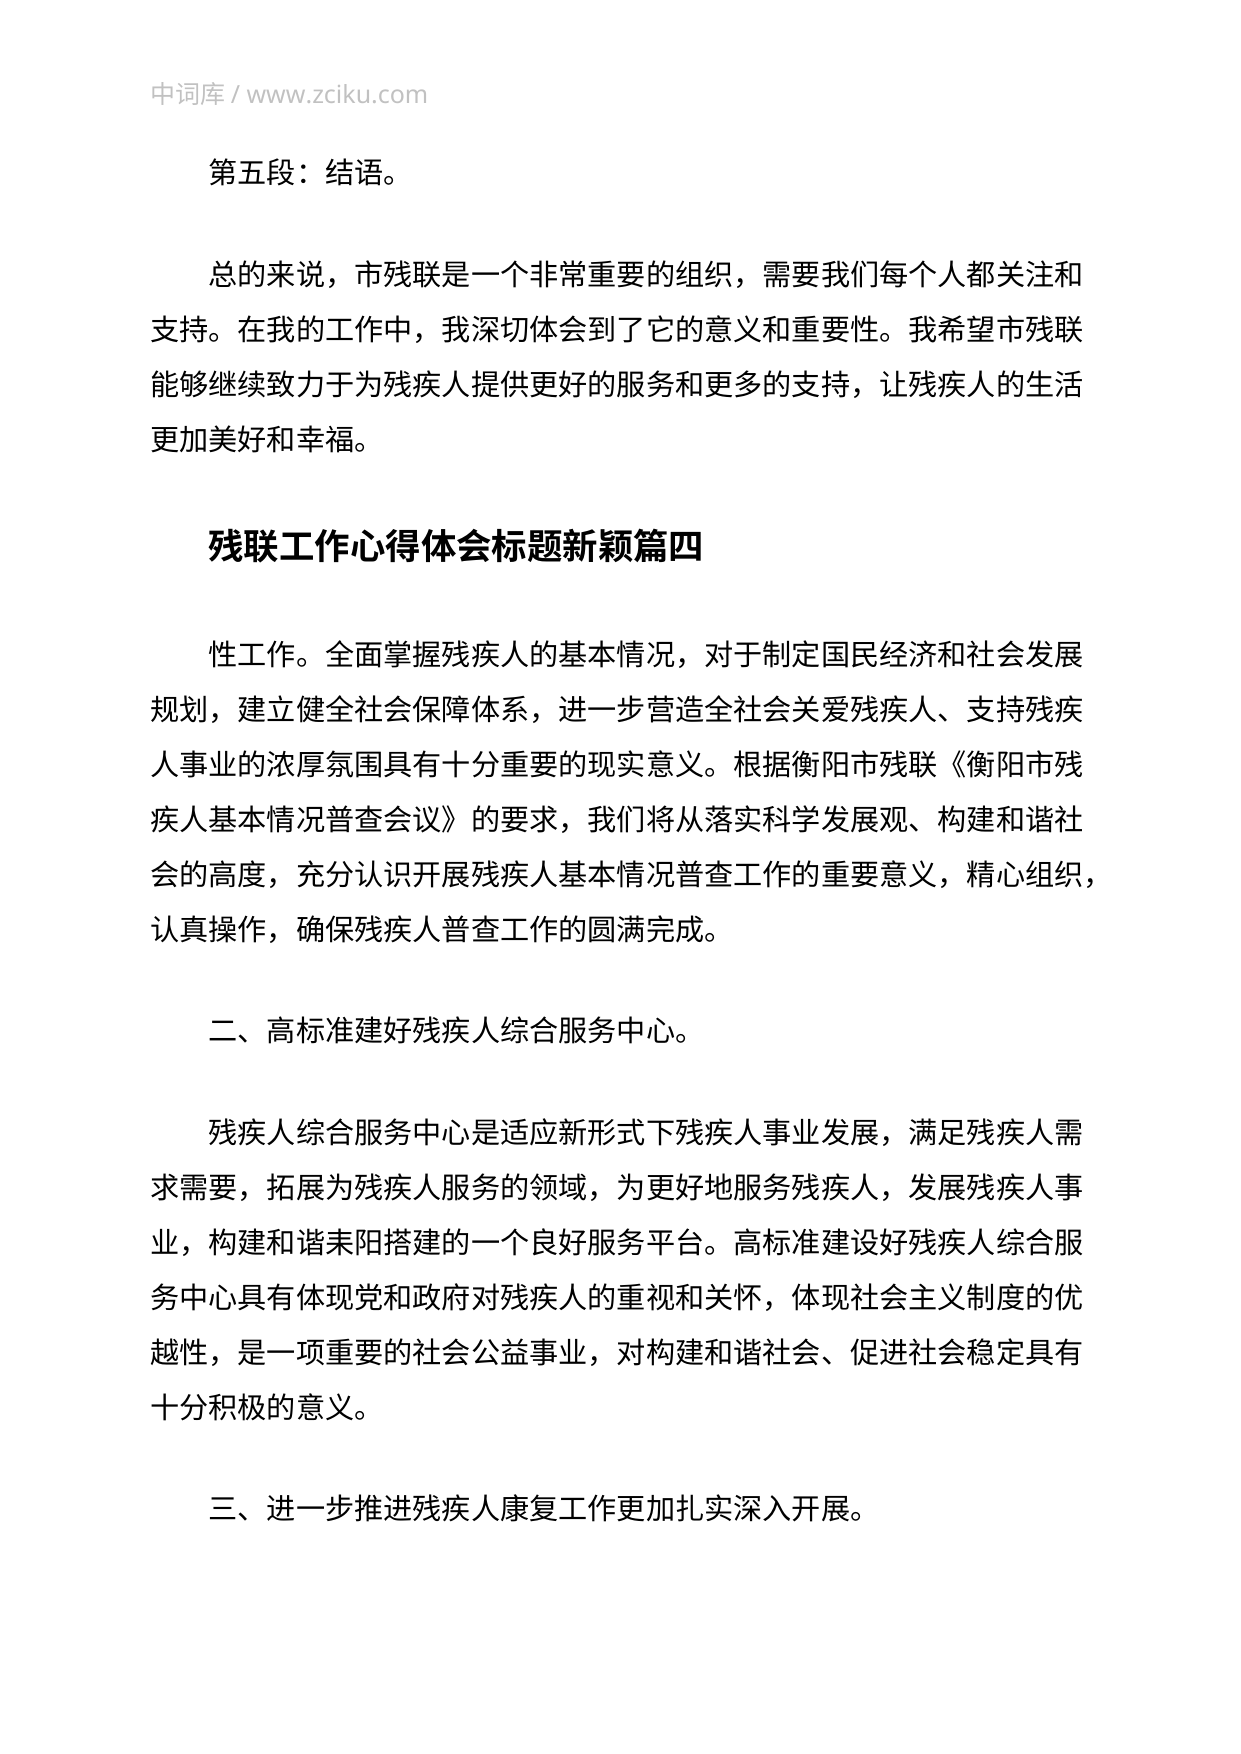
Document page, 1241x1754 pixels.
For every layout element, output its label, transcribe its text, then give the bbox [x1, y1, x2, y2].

text 三、进一步推进残疾人康复工作更加扎实深入开展。 [150, 1486, 1090, 1528]
text 二、高标准建好残疾人综合服务中心。 [150, 1008, 1090, 1050]
text 性工作。全面掌握残疾人的基本情况，对于制定国民经济和社会发展规划，建立健全社会保障体系，进一步营造全社会关爱残疾人、支持残疾人事业的浓厚氛围具有十分重要的现实意义。根据衡阳市残联《衡阳市残疾人基本情况普查会议》的要求，我们将从落实科学发展观、构建和谐社会的高度，充分认识开展残疾人基本情况普查工作的重要意义，精心组织，认真操作，确保残疾人普查工作的圆满完成。 [150, 632, 1090, 948]
text 第五段：结语。 [150, 150, 1090, 192]
text 残联工作心得体会标题新颖篇四 [150, 518, 1090, 569]
text 残疾人综合服务中心是适应新形式下残疾人事业发展，满足残疾人需求需要，拓展为残疾人服务的领域，为更好地服务残疾人，发展残疾人事业，构建和谐耒阳搭建的一个良好服务平台。高标准建设好残疾人综合服务中心具有体现党和政府对残疾人的重视和关怀，体现社会主义制度的优越性，是一项重要的社会公益事业，对构建和谐社会、促进社会稳定具有十分积极的意义。 [150, 1110, 1090, 1426]
text 总的来说，市残联是一个非常重要的组织，需要我们每个人都关注和支持。在我的工作中，我深切体会到了它的意义和重要性。我希望市残联能够继续致力于为残疾人提供更好的服务和更多的支持，让残疾人的生活更加美好和幸福。 [150, 252, 1090, 459]
